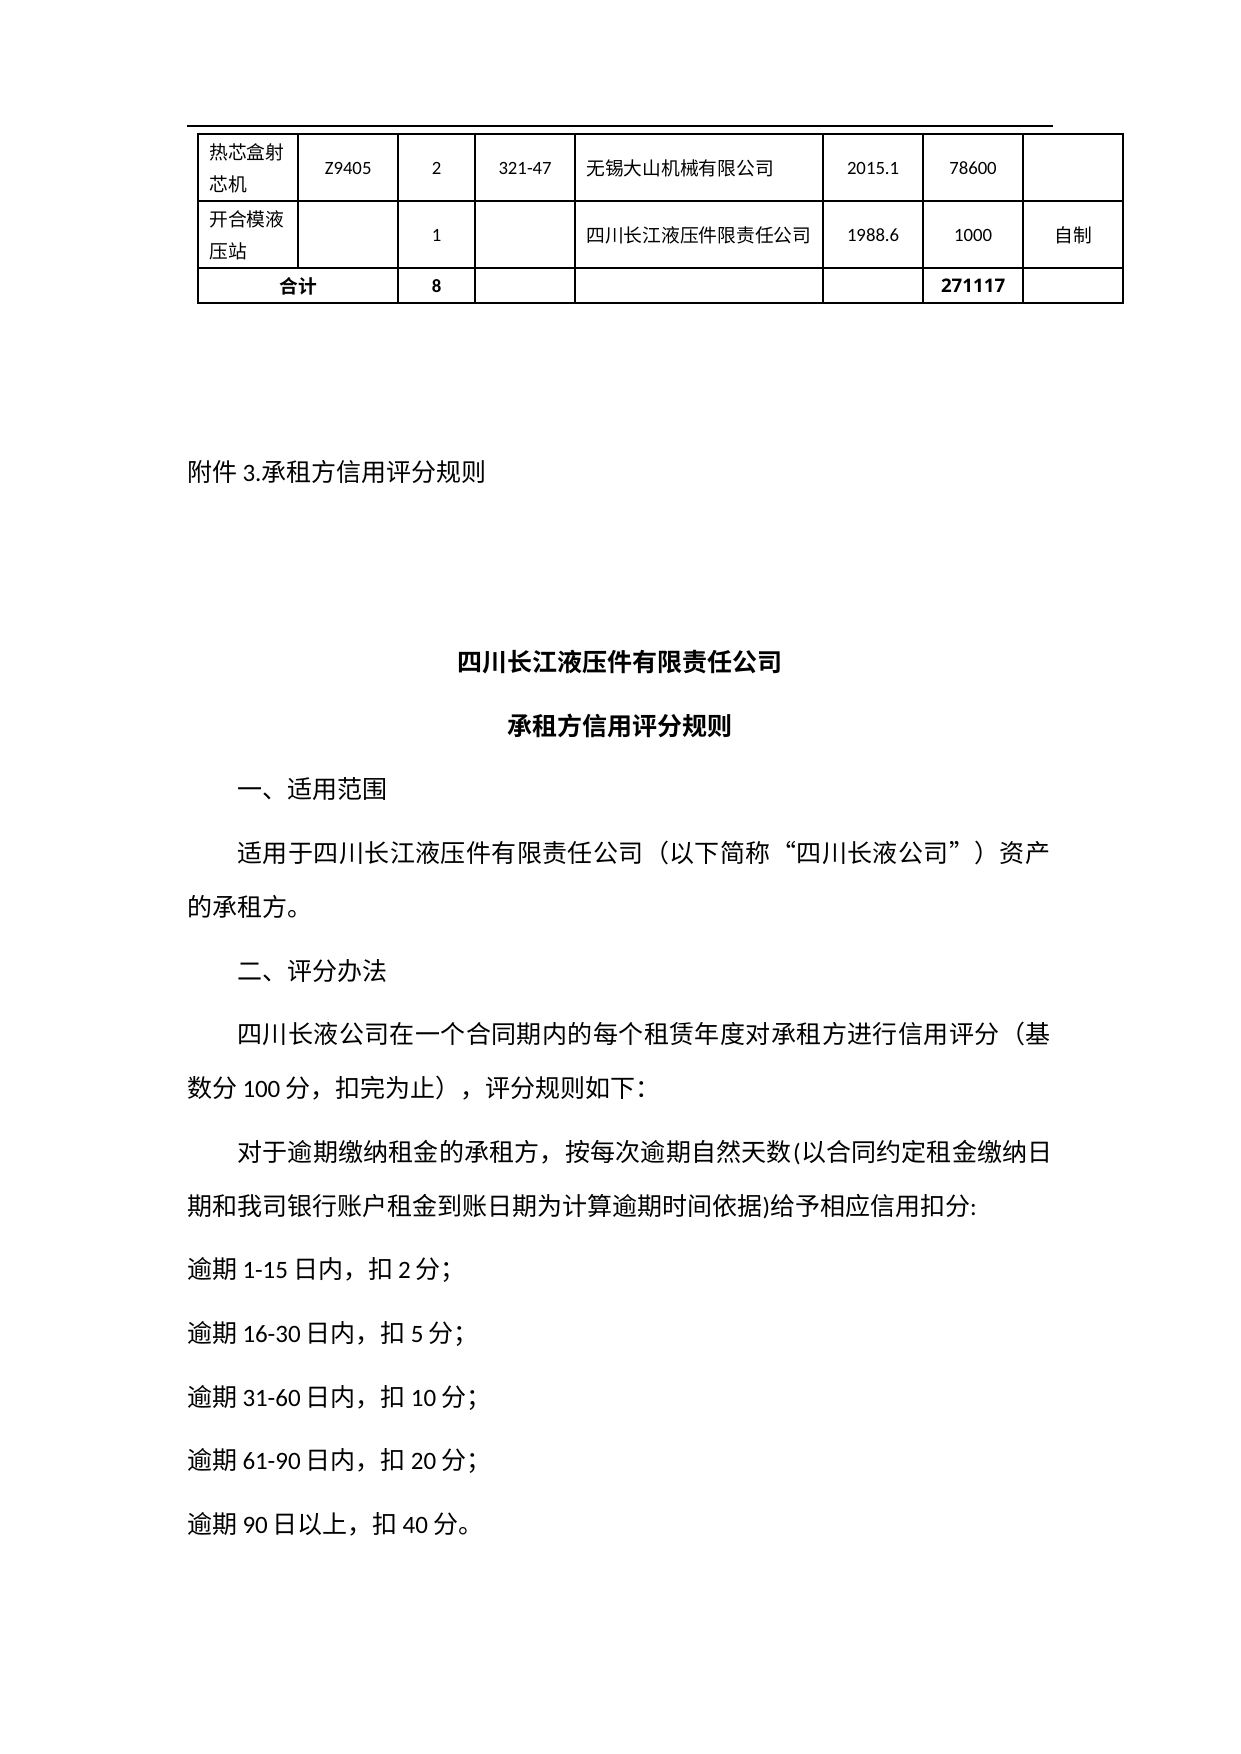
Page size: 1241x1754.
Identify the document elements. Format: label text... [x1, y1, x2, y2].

table_cell 1 [399, 202, 474, 267]
table_cell [299, 202, 397, 267]
text 四川长江液压件有限责任公司 [187, 628, 1053, 682]
table_cell 1000 [924, 202, 1022, 267]
table_cell 2 [399, 135, 474, 200]
table_cell [1024, 135, 1122, 200]
text 附件3.承租方信用评分规则 [187, 438, 1053, 492]
table_cell 78600 [924, 135, 1022, 200]
text 逾期16-30日内，扣5分； [187, 1299, 1053, 1353]
text 四川长液公司在一个合同期内的每个租赁年度对承租方进行信用评分（基数分100分，扣完为止），评分规则如下： [187, 1000, 1053, 1108]
table_cell 四川长江液压件限责任公司 [576, 202, 822, 267]
table_cell [824, 269, 922, 302]
table_cell [1024, 269, 1122, 302]
table_cell [476, 269, 574, 302]
text 逾期90日以上，扣40分。 [187, 1490, 1053, 1544]
table_cell 合计 [199, 269, 397, 302]
text 承租方信用评分规则 [187, 692, 1053, 746]
text 对于逾期缴纳租金的承租方，按每次逾期自然天数(以合同约定租金缴纳日期和我司银行账户租金到账日期为计算逾期时间依据)给予相应信用扣分: [187, 1118, 1053, 1226]
table_cell 热芯盒射芯机 [199, 135, 297, 200]
text 逾期1-15日内，扣2分； [187, 1236, 1053, 1290]
text 一、适用范围 [187, 755, 1053, 809]
table_cell 271117 [924, 269, 1022, 302]
table_cell 2015.1 [824, 135, 922, 200]
table_cell 8 [399, 269, 474, 302]
table_cell Z9405 [299, 135, 397, 200]
table_cell 开合模液压站 [199, 202, 297, 267]
text 逾期61-90日内，扣20分； [187, 1426, 1053, 1480]
table_cell [576, 269, 822, 302]
table_cell 1988.6 [824, 202, 922, 267]
table_cell 自制 [1024, 202, 1122, 267]
table_cell 321-47 [476, 135, 574, 200]
text 适用于四川长江液压件有限责任公司（以下简称“四川长液公司”）资产的承租方。 [187, 819, 1053, 927]
text 逾期31-60日内，扣10分； [187, 1363, 1053, 1417]
text 二、评分办法 [187, 937, 1053, 991]
table_cell 无锡大山机械有限公司 [576, 135, 822, 200]
table_cell [476, 202, 574, 267]
